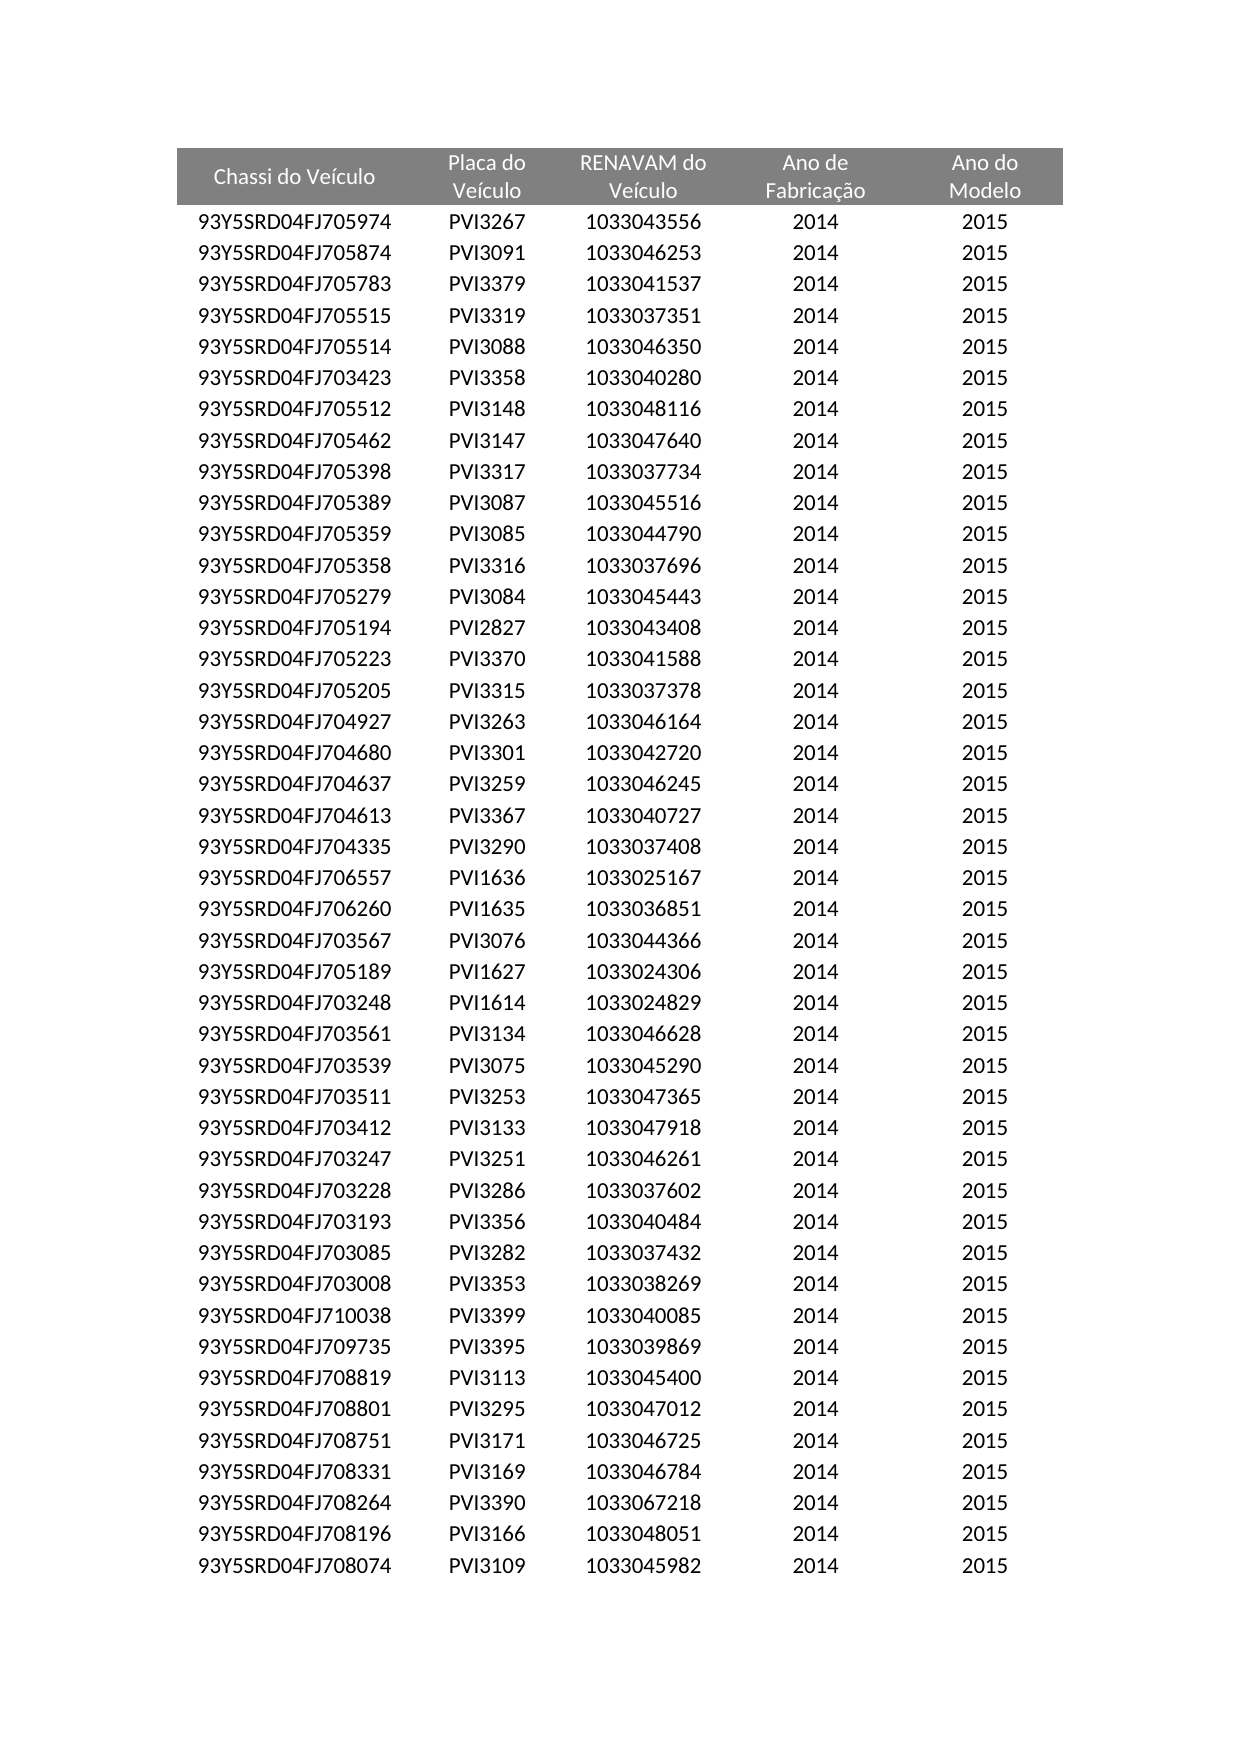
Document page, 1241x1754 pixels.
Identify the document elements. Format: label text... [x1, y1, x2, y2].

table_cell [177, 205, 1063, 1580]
table_header Placa do Veículo [412, 148, 562, 205]
table_header RENAVAM do Veículo [562, 148, 724, 205]
table_header Chassi do Veículo [177, 148, 412, 205]
table_header Ano de Fabricação [724, 148, 907, 205]
table_header Ano do Modelo [907, 148, 1063, 205]
